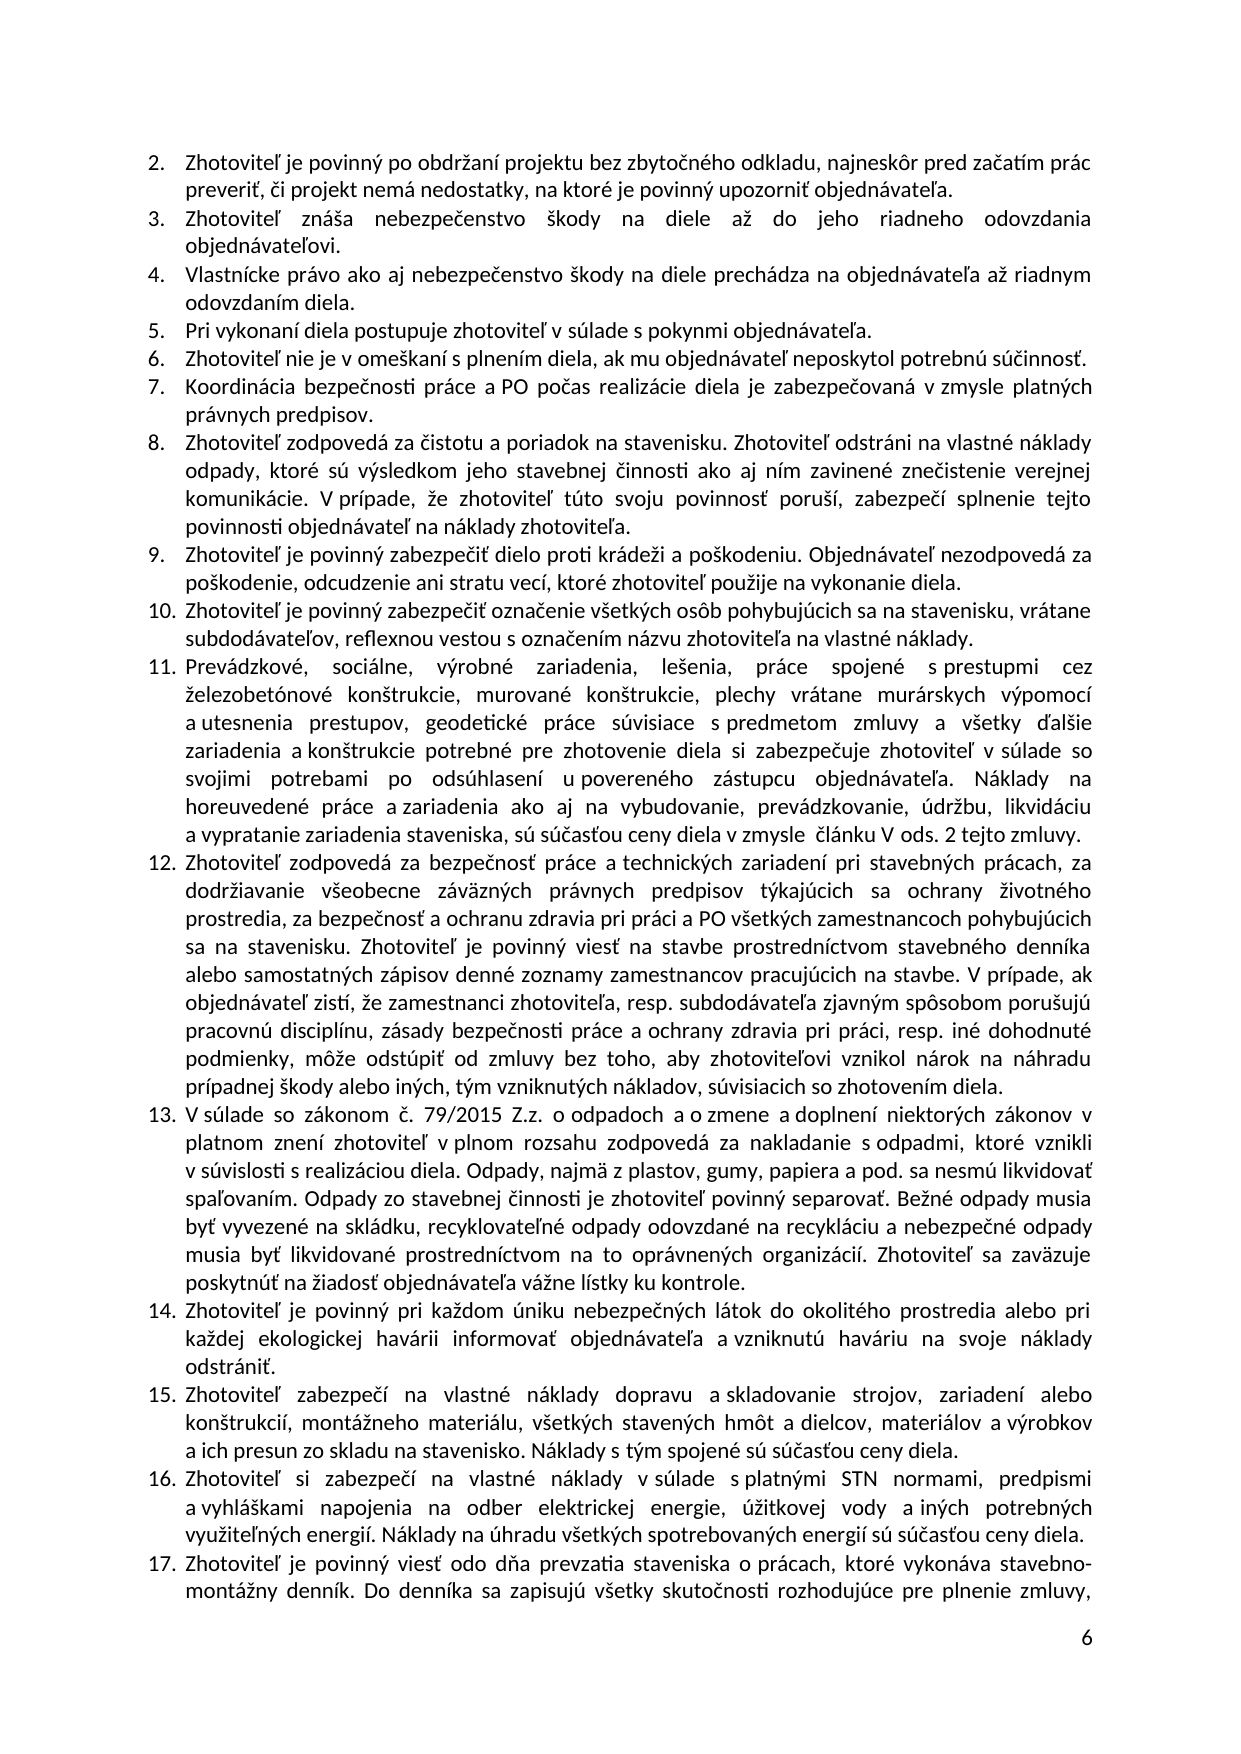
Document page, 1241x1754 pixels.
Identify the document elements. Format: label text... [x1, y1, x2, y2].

list Prevádzkové, sociálne, výrobné zariadenia, lešenia, práce spojené s prestupmi cez železobetónové konštrukcie, murované konštrukcie, plechy vrátane murárskych výpomocí a utesnenia prestupov, geodetické práce súvisiace s predmetom zmluvy a všetky ďalšie zariadenia a konštrukcie potrebné pre zhotovenie diela si zabezpečuje zhotoviteľ v súlade so svojimi potrebami po odsúhlasení u povereného zástupcu objednávateľa. Náklady na horeuvedené práce a zariadenia ako aj na vybudovanie, prevádzkovanie, údržbu, likvidáciu a vypratanie zariadenia staveniska, sú súčasťou ceny diela v zmysle článku V ods. 2 tejto zmluvy. [148, 652, 1093, 848]
list Koordinácia bezpečnosti práce a PO počas realizácie diela je zabezpečovaná v zmysle platných právnych predpisov. [148, 372, 1093, 428]
list Vlastnícke právo ako aj nebezpečenstvo škody na diele prechádza na objednávateľa až riadnym odovzdaním diela. [148, 260, 1093, 316]
list Zhotoviteľ znáša nebezpečenstvo škody na diele až do jeho riadneho odovzdania objednávateľovi. [148, 204, 1093, 260]
list V súlade so zákonom č. 79/2015 Z.z. o odpadoch a o zmene a doplnení niektorých zákonov v platnom znení zhotoviteľ v plnom rozsahu zodpovedá za nakladanie s odpadmi, ktoré vznikli v súvislosti s realizáciou diela. Odpady, najmä z plastov, gumy, papiera a pod. sa nesmú likvidovať spaľovaním. Odpady zo stavebnej činnosti je zhotoviteľ povinný separovať. Bežné odpady musia byť vyvezené na skládku, recyklovateľné odpady odovzdané na recykláciu a nebezpečné odpady musia byť likvidované prostredníctvom na to oprávnených organizácií. Zhotoviteľ sa zaväzuje poskytnúť na žiadosť objednávateľa vážne lístky ku kontrole. [148, 1100, 1093, 1296]
list Zhotoviteľ si zabezpečí na vlastné náklady v súlade s platnými STN normami, predpismi a vyhláškami napojenia na odber elektrickej energie, úžitkovej vody a iných potrebných využiteľných energií. Náklady na úhradu všetkých spotrebovaných energií sú súčasťou ceny diela. [148, 1464, 1093, 1549]
list Zhotoviteľ je povinný pri každom úniku nebezpečných látok do okolitého prostredia alebo pri každej ekologickej havárii informovať objednávateľa a vzniknutú haváriu na svoje náklady odstrániť. [148, 1296, 1093, 1381]
list Pri vykonaní diela postupuje zhotoviteľ v súlade s pokynmi objednávateľa. [148, 316, 1093, 344]
list Zhotoviteľ zodpovedá za čistotu a poriadok na stavenisku. Zhotoviteľ odstráni na vlastné náklady odpady, ktoré sú výsledkom jeho stavebnej činnosti ako aj ním zavinené znečistenie verejnej komunikácie. V prípade, že zhotoviteľ túto svoju povinnosť poruší, zabezpečí splnenie tejto povinnosti objednávateľ na náklady zhotoviteľa. [148, 428, 1093, 540]
list Zhotoviteľ zodpovedá za bezpečnosť práce a technických zariadení pri stavebných prácach, za dodržiavanie všeobecne záväzných právnych predpisov týkajúcich sa ochrany životného prostredia, za bezpečnosť a ochranu zdravia pri práci a PO všetkých zamestnancoch pohybujúcich sa na stavenisku. Zhotoviteľ je povinný viesť na stavbe prostredníctvom stavebného denníka alebo samostatných zápisov denné zoznamy zamestnancov pracujúcich na stavbe. V prípade, ak objednávateľ zistí, že zamestnanci zhotoviteľa, resp. subdodávateľa zjavným spôsobom porušujú pracovnú disciplínu, zásady bezpečnosti práce a ochrany zdravia pri práci, resp. iné dohodnuté podmienky, môže odstúpiť od zmluvy bez toho, aby zhotoviteľovi vznikol nárok na náhradu prípadnej škody alebo iných, tým vzniknutých nákladov, súvisiacich so zhotovením diela. [148, 848, 1093, 1100]
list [148, 1549, 1093, 1605]
list Zhotoviteľ je povinný zabezpečiť dielo proti krádeži a poškodeniu. Objednávateľ nezodpovedá za poškodenie, odcudzenie ani stratu vecí, ktoré zhotoviteľ použije na vykonanie diela. [148, 540, 1093, 596]
list Zhotoviteľ je povinný po obdržaní projektu bez zbytočného odkladu, najneskôr pred začatím prác preveriť, či projekt nemá nedostatky, na ktoré je povinný upozorniť objednávateľa. [148, 148, 1093, 204]
list Zhotoviteľ zabezpečí na vlastné náklady dopravu a skladovanie strojov, zariadení alebo konštrukcií, montážneho materiálu, všetkých stavených hmôt a dielcov, materiálov a výrobkov a ich presun zo skladu na stavenisko. Náklady s tým spojené sú súčasťou ceny diela. [148, 1381, 1093, 1464]
list Zhotoviteľ je povinný zabezpečiť označenie všetkých osôb pohybujúcich sa na stavenisku, vrátane subdodávateľov, reflexnou vestou s označením názvu zhotoviteľa na vlastné náklady. [148, 596, 1093, 652]
list Zhotoviteľ nie je v omeškaní s plnením diela, ak mu objednávateľ neposkytol potrebnú súčinnosť. [148, 344, 1093, 372]
